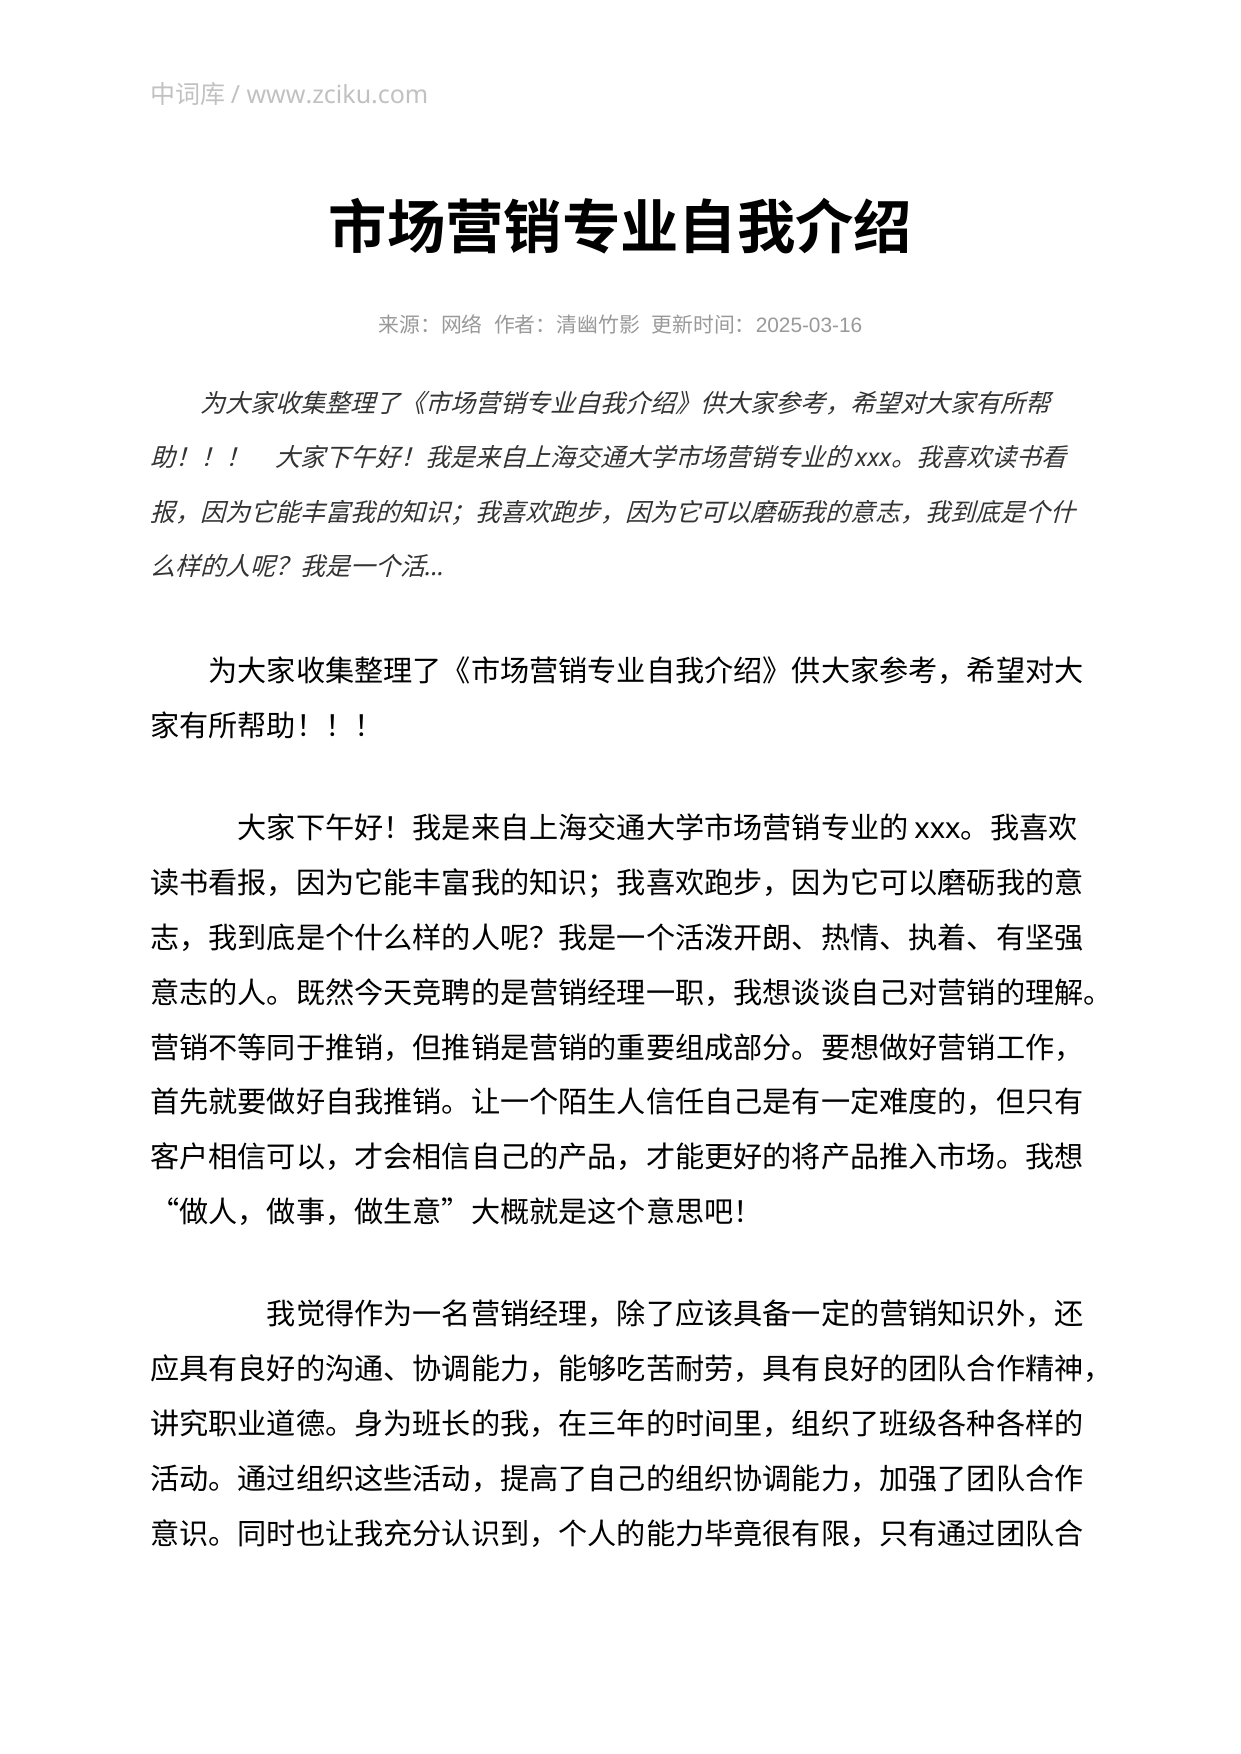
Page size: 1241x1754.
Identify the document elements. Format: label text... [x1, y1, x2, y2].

text 来源：网络 作者：清幽竹影 更新时间：2025-03-16 [150, 313, 1090, 337]
text 为大家收集整理了《市场营销专业自我介绍》供大家参考，希望对大家有所帮助！！！ 大家下午好！我是来自上海交通大学市场营销专业的xxx。我喜欢读书看报，因为它能丰富我的知识；我喜欢跑步，因为它可以磨砺我的意志，我到底是个什么样的人呢？我是一个活... [150, 383, 1090, 583]
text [150, 1291, 1090, 1552]
subtitle 市场营销专业自我介绍 [150, 181, 1090, 266]
text 为大家收集整理了《市场营销专业自我介绍》供大家参考，希望对大家有所帮助！！！ [150, 648, 1090, 745]
text 大家下午好！我是来自上海交通大学市场营销专业的xxx。我喜欢读书看报，因为它能丰富我的知识；我喜欢跑步，因为它可以磨砺我的意志，我到底是个什么样的人呢？我是一个活泼开朗、热情、执着、有坚强意志的人。既然今天竞聘的是营销经理一职，我想谈谈自己对营销的理解。营销不等同于推销，但推销是营销的重要组成部分。要想做好营销工作，首先就要做好自我推销。让一个陌生人信任自己是有一定难度的，但只有客户相信可以，才会相信自己的产品，才能更好的将产品推入市场。我想“做人，做事，做生意”大概就是这个意思吧！ [150, 804, 1090, 1231]
